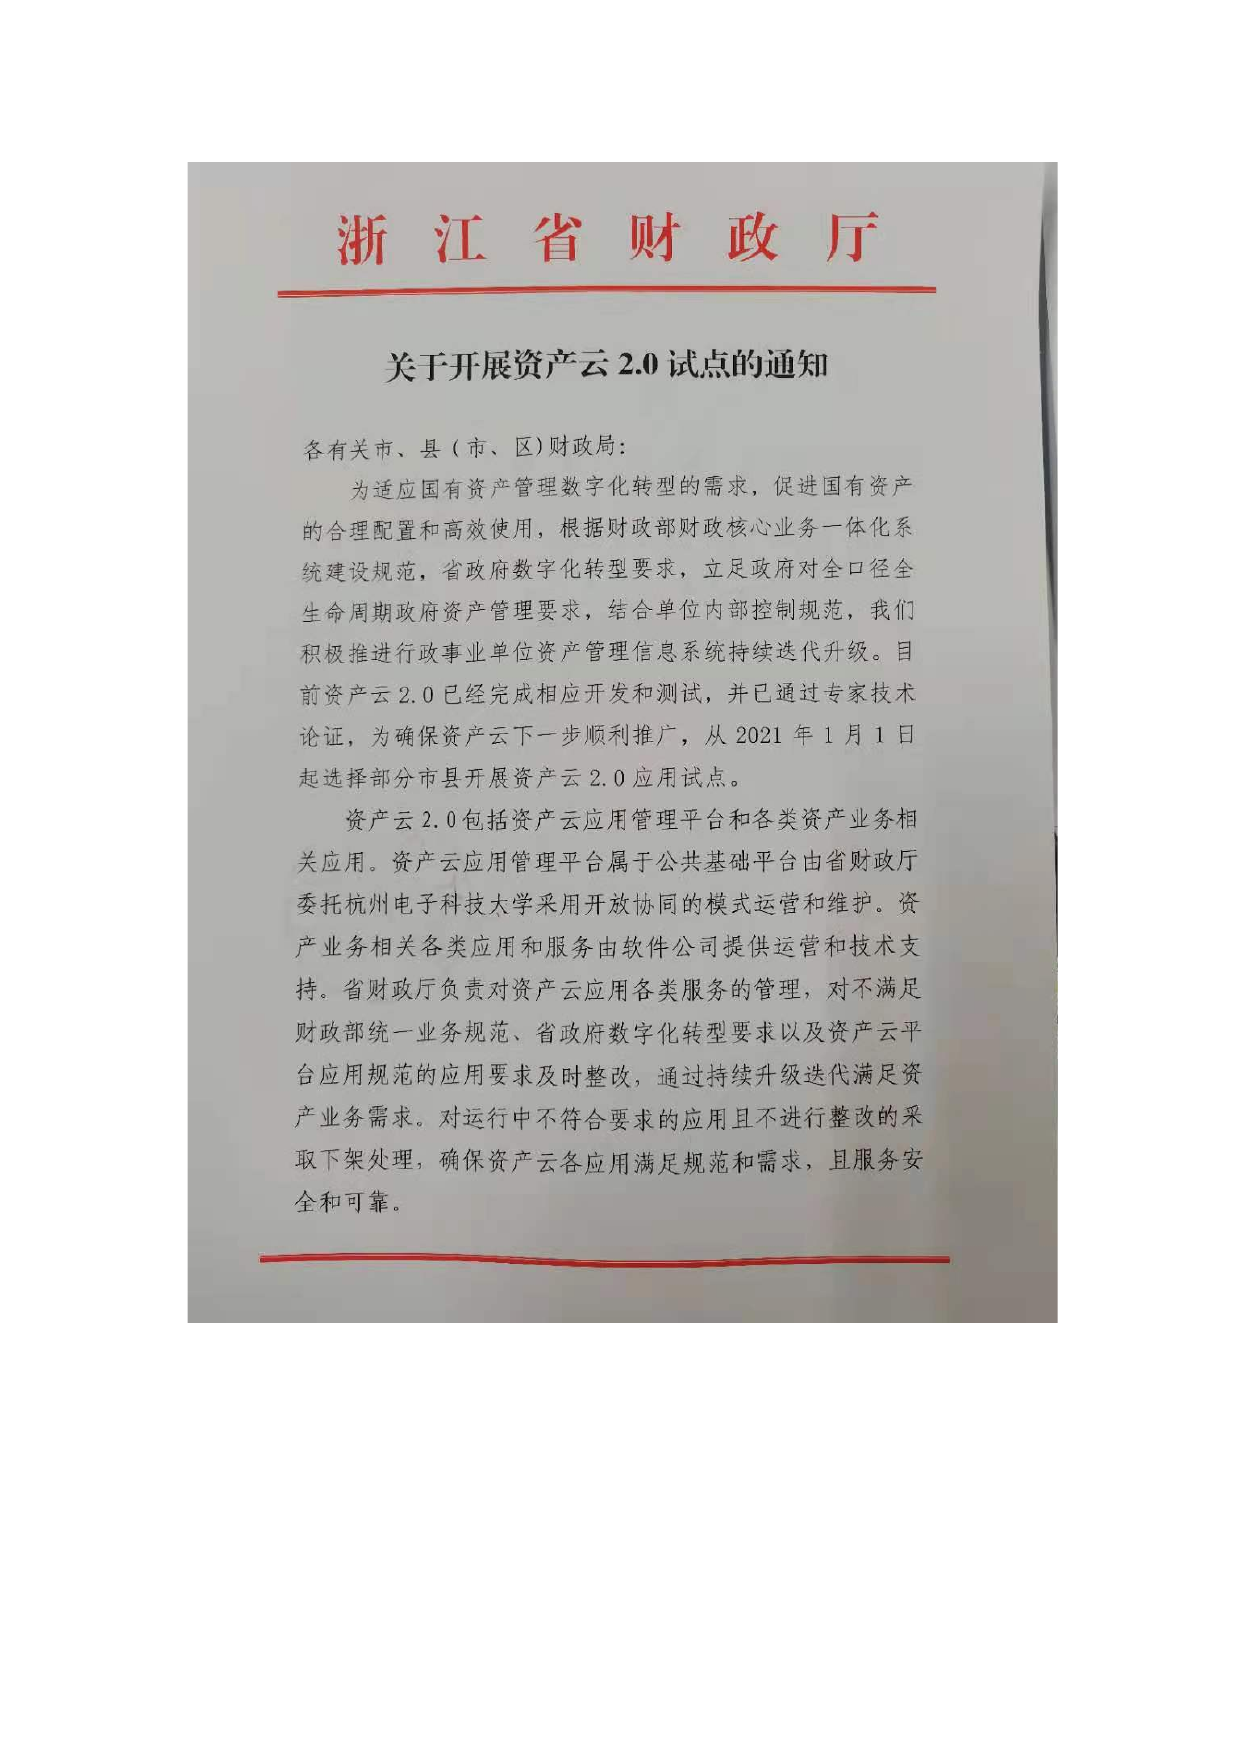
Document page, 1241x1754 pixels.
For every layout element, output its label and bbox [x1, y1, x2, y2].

picture [187, 162, 1058, 1323]
